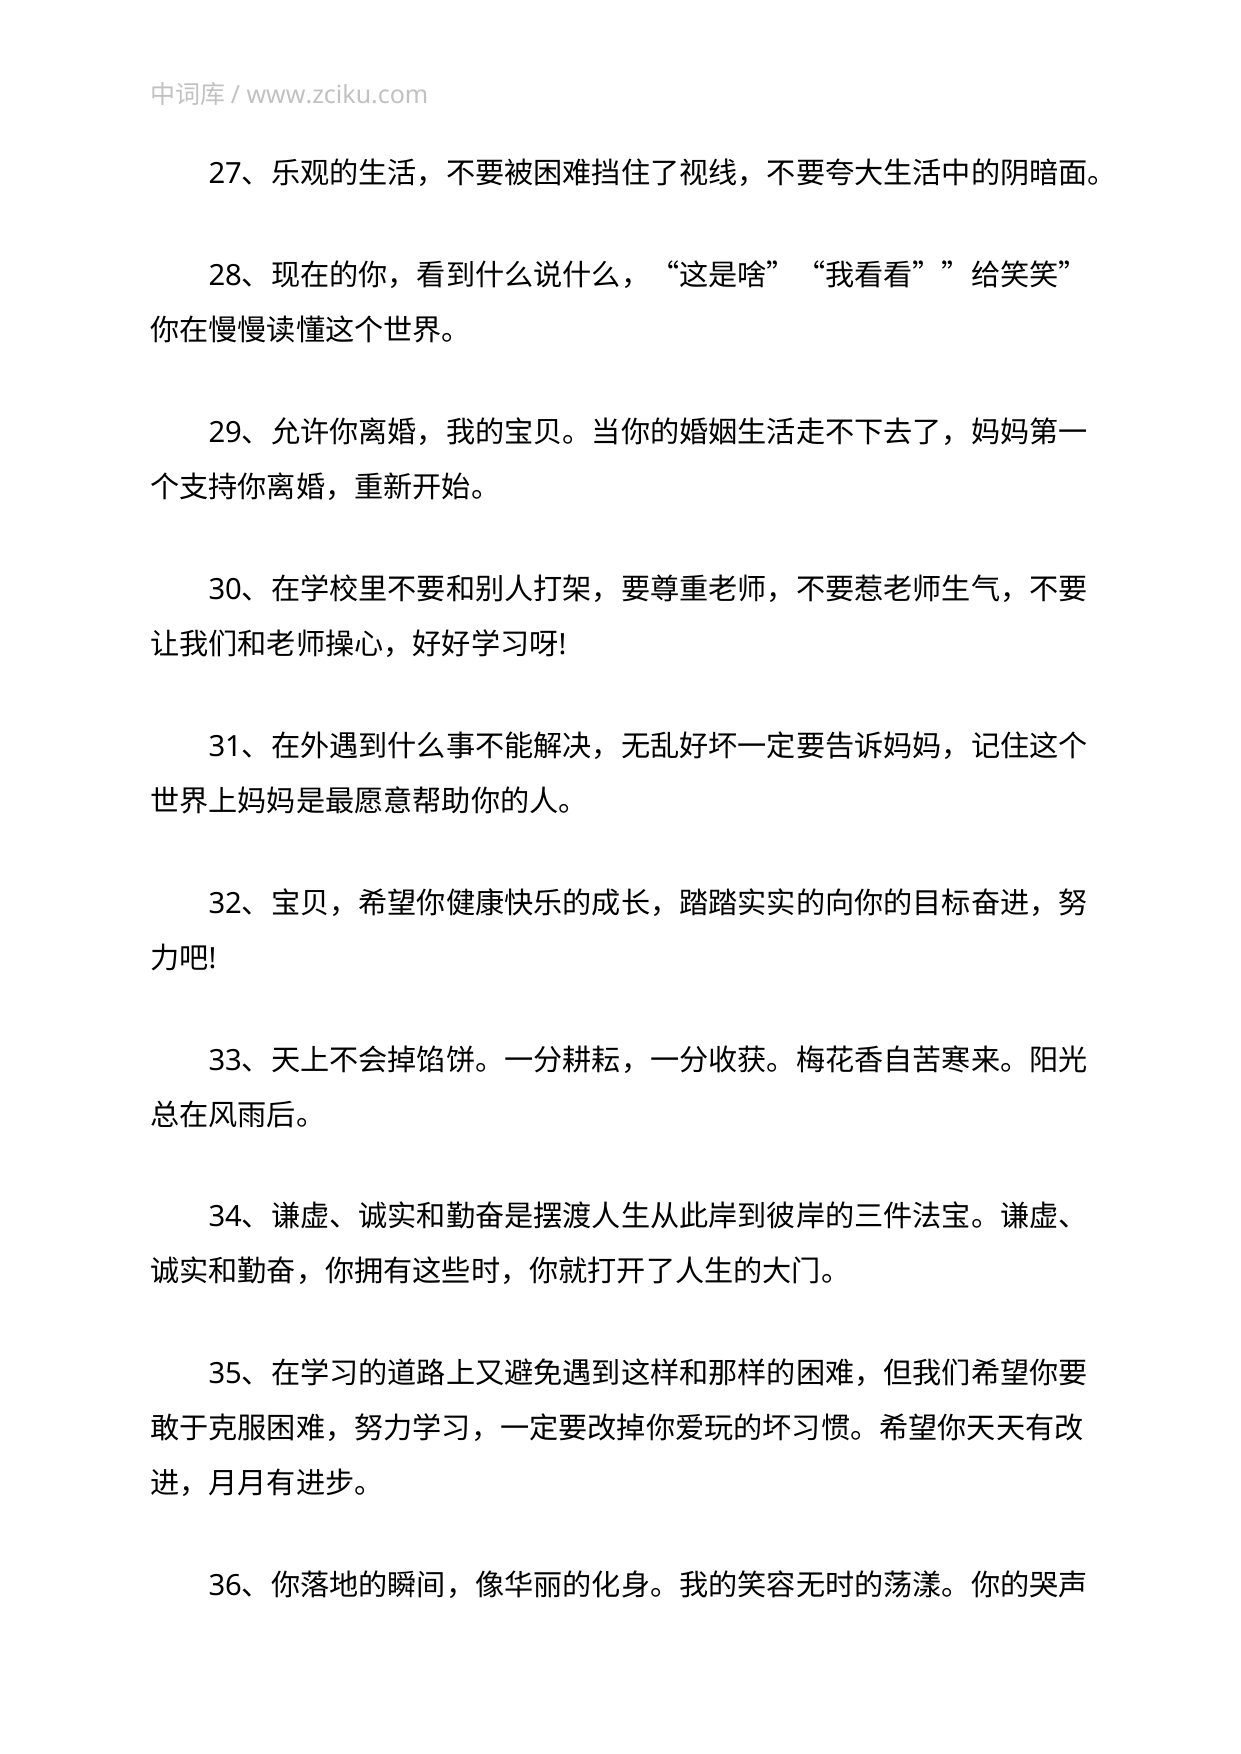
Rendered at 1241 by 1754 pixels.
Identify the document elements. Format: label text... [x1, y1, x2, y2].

text 27、乐观的生活，不要被困难挡住了视线，不要夸大生活中的阴暗面。 [150, 150, 1090, 192]
text 28、现在的你，看到什么说什么，“这是啥”“我看看””给笑笑”你在慢慢读懂这个世界。 [150, 252, 1090, 349]
text 33、天上不会掉馅饼。一分耕耘，一分收获。梅花香自苦寒来。阳光总在风雨后。 [150, 1036, 1090, 1133]
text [150, 1561, 1090, 1604]
text 32、宝贝，希望你健康快乐的成长，踏踏实实的向你的目标奋进，努力吧! [150, 879, 1090, 977]
text 30、在学校里不要和别人打架，要尊重老师，不要惹老师生气，不要让我们和老师操心，好好学习呀! [150, 566, 1090, 663]
text 31、在外遇到什么事不能解决，无乱好坏一定要告诉妈妈，记住这个世界上妈妈是最愿意帮助你的人。 [150, 722, 1090, 820]
text 35、在学习的道路上又避免遇到这样和那样的困难，但我们希望你要敢于克服困难，努力学习，一定要改掉你爱玩的坏习惯。希望你天天有改进，月月有进步。 [150, 1350, 1090, 1502]
text 29、允许你离婚，我的宝贝。当你的婚姻生活走不下去了，妈妈第一个支持你离婚，重新开始。 [150, 409, 1090, 506]
text 34、谦虚、诚实和勤奋是摆渡人生从此岸到彼岸的三件法宝。谦虚、诚实和勤奋，你拥有这些时，你就打开了人生的大门。 [150, 1193, 1090, 1290]
